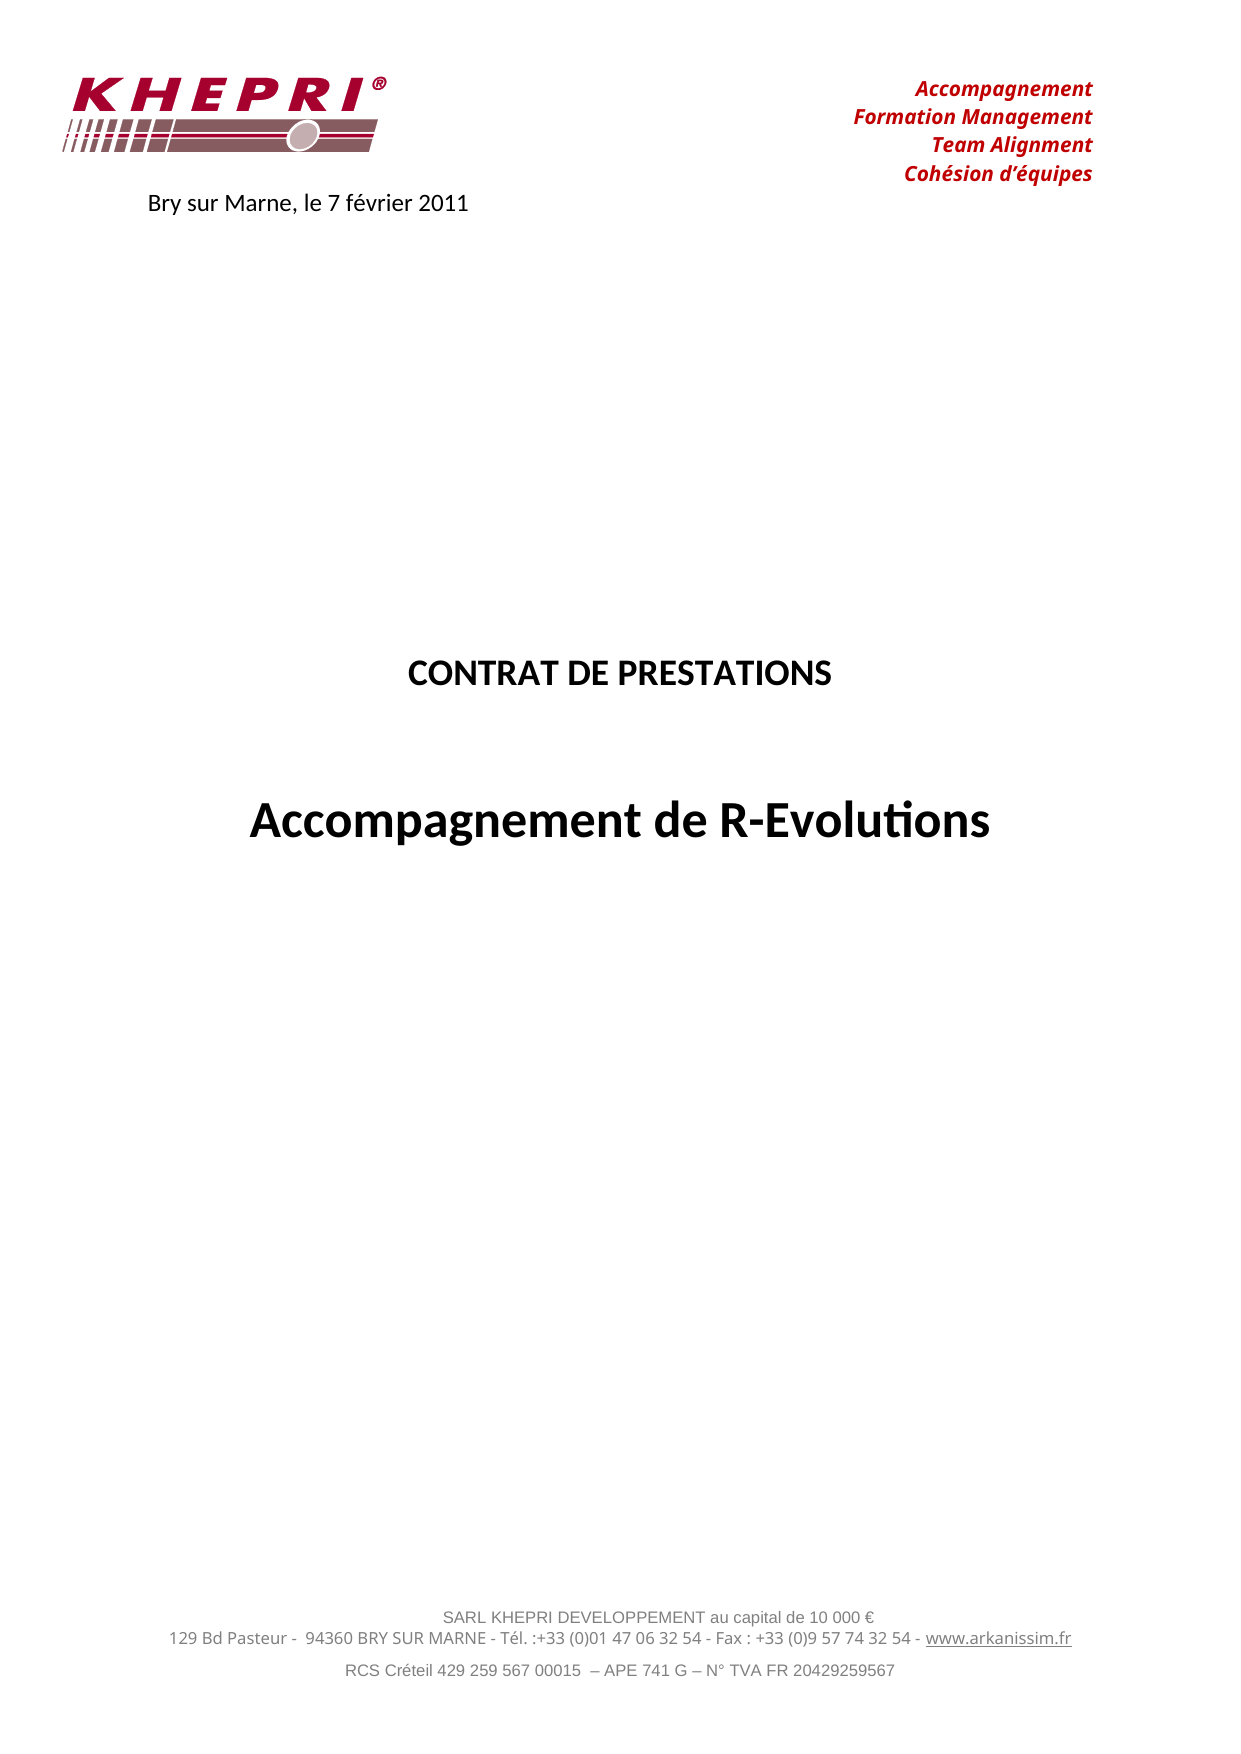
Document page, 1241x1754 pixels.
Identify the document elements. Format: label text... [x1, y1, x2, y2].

text Accompagnement de R-Evolutions [148, 787, 1093, 850]
text CONTRAT DE PRESTATIONS [148, 649, 1093, 695]
text Bry sur Marne, le 7 février 2011 [148, 187, 1093, 218]
